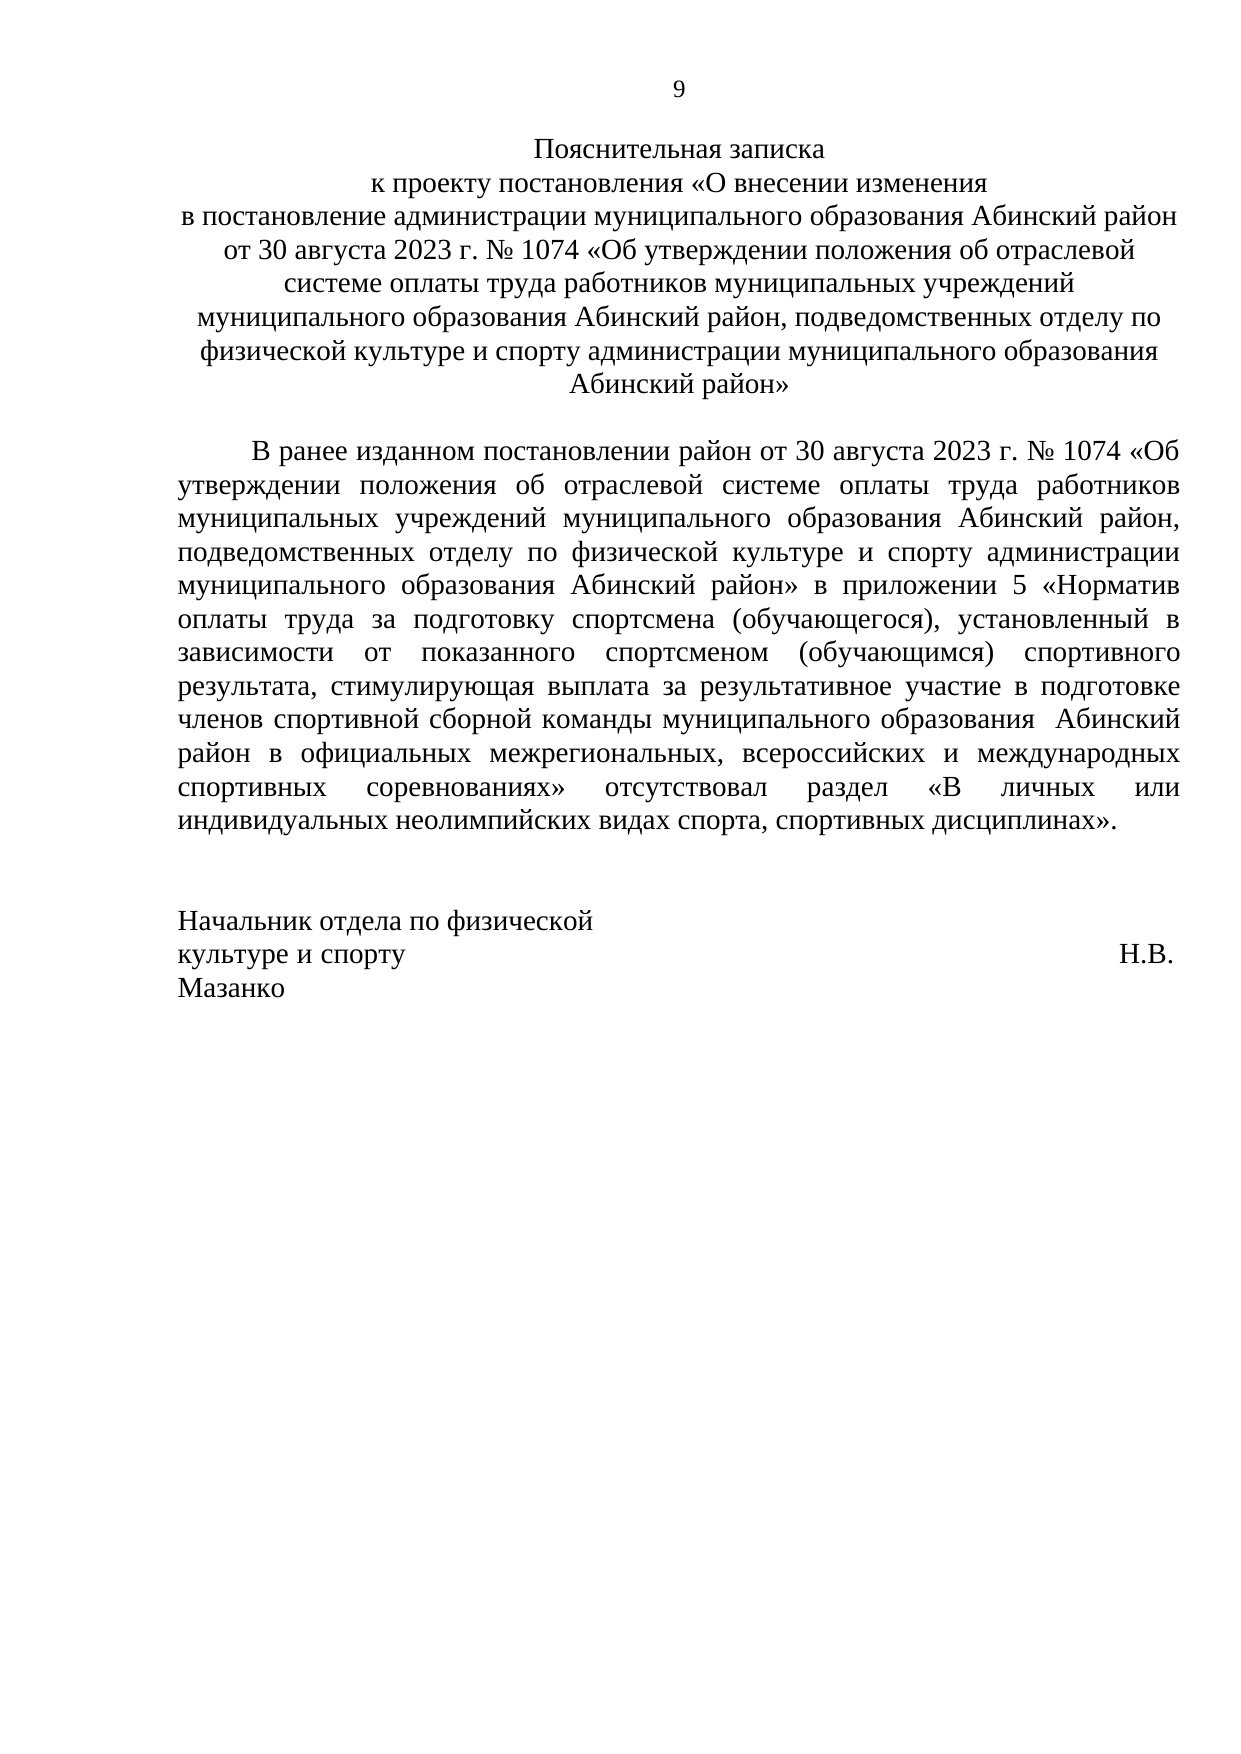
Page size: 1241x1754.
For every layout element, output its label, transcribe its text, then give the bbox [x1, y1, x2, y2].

text Начальник отдела по физической [177, 903, 1181, 936]
text Пояснительная записка [177, 131, 1181, 165]
text в постановление администрации муниципального образования Абинский район от 30 августа 2023 г. № 1074 «Об утверждении положения об отраслевой системе оплаты труда работников муниципальных учреждений муниципального образования Абинский район, подведомственных отделу по физической культуре и спорту администрации муниципального образования Абинский район» [177, 198, 1181, 400]
text В ранее изданном постановлении район от 30 августа 2023 г. № 1074 «Об утверждении положения об отраслевой системе оплаты труда работников муниципальных учреждений муниципального образования Абинский район, подведомственных отделу по физической культуре и спорту администрации муниципального образования Абинский район» в приложении 5 «Норматив оплаты труда за подготовку спортсмена (обучающегося), установленный в зависимости от показанного спортсменом (обучающимся) спортивного результата, стимулирующая выплата за результативное участие в подготовке членов спортивной сборной команды муниципального образования Абинский район в официальных межрегиональных, всероссийских и международных спортивных соревнованиях» отсутствовал раздел «В личных или индивидуальных неолимпийских видах спорта, спортивных дисциплинах». [177, 433, 1181, 836]
text культуре и спорту Н.В. Мазанко [177, 936, 1181, 1003]
text к проекту постановления «О внесении изменения [177, 165, 1181, 198]
